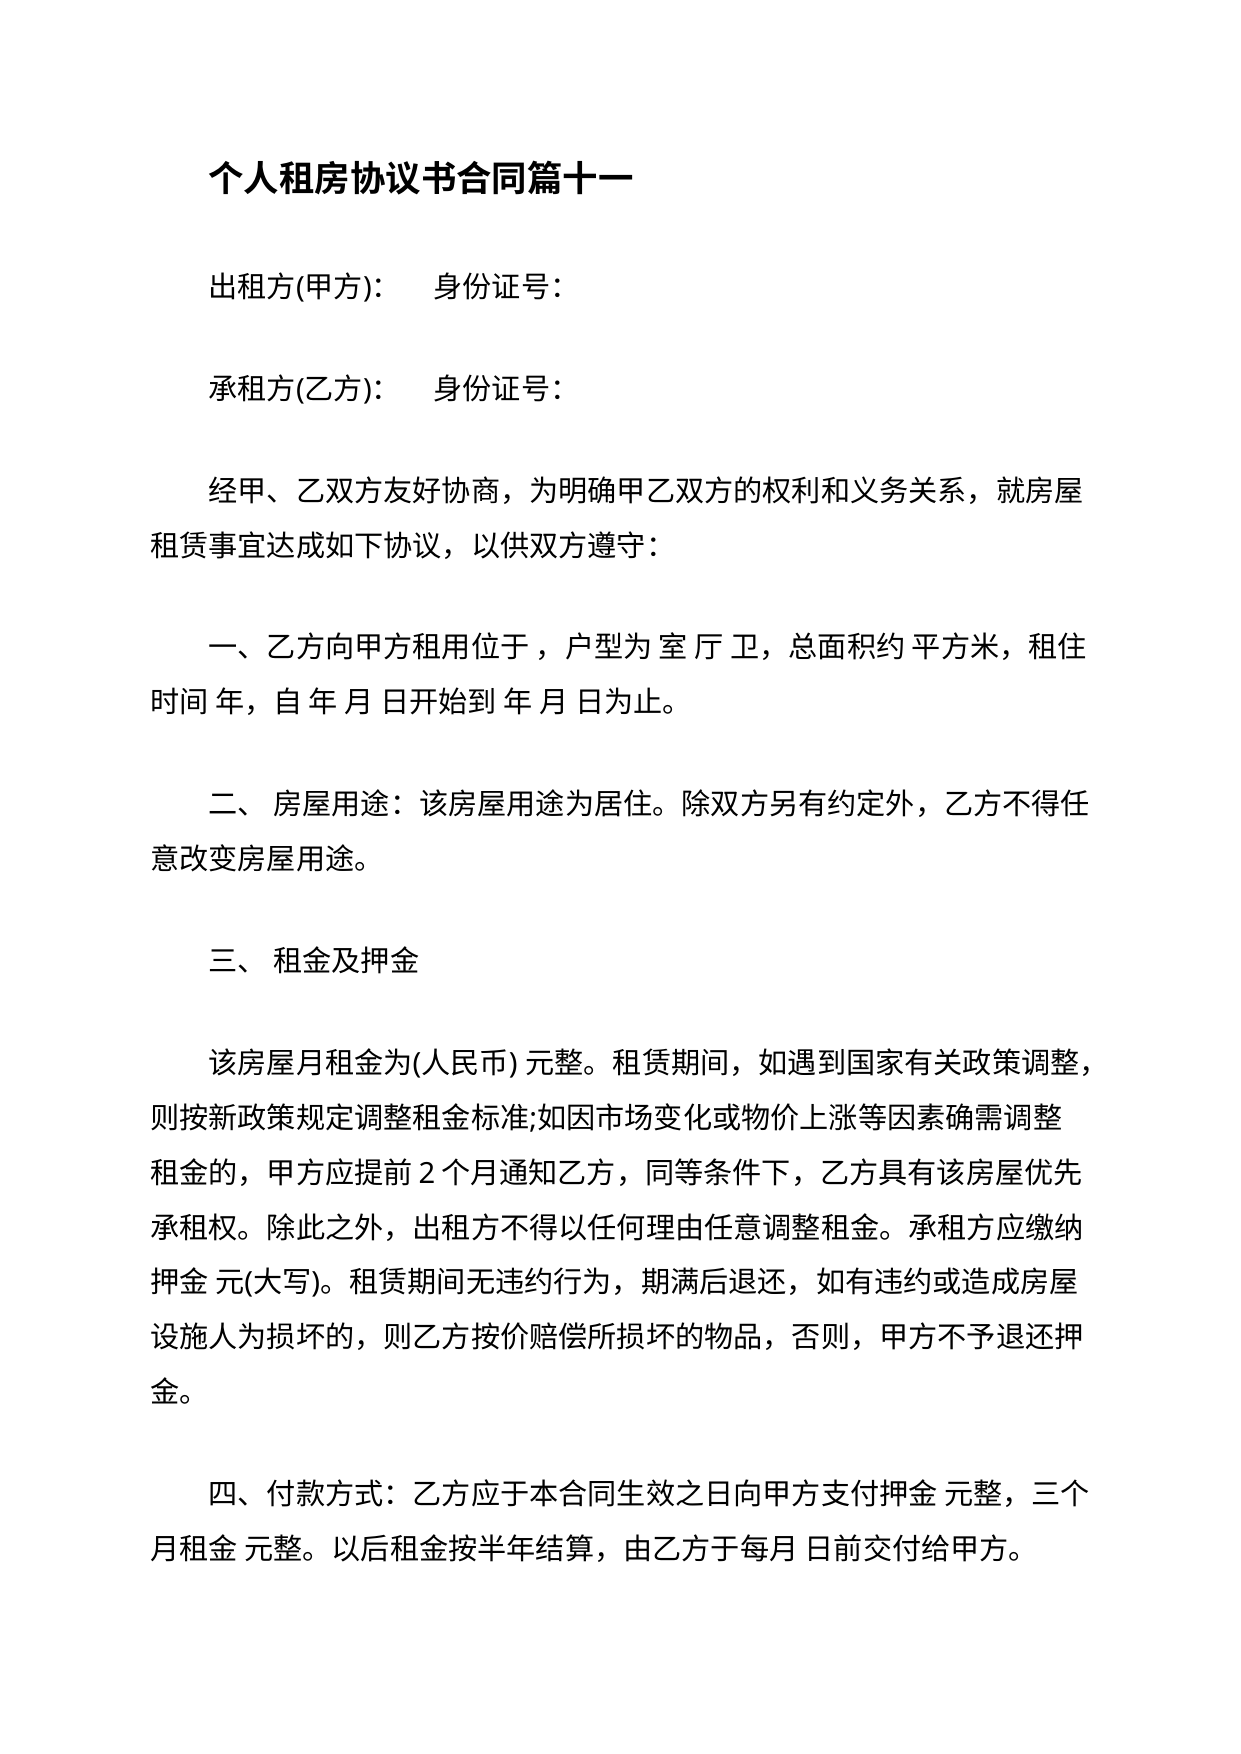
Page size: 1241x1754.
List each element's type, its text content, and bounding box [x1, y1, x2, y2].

text 四、付款方式：乙方应于本合同生效之日向甲方支付押金 元整，三个月租金 元整。以后租金按半年结算，由乙方于每月 日前交付给甲方。 [150, 1471, 1090, 1568]
text 二、 房屋用途：该房屋用途为居住。除双方另有约定外，乙方不得任意改变房屋用途。 [150, 781, 1090, 878]
text 该房屋月租金为(人民币) 元整。租赁期间，如遇到国家有关政策调整，则按新政策规定调整租金标准;如因市场变化或物价上涨等因素确需调整租金的，甲方应提前2个月通知乙方，同等条件下，乙方具有该房屋优先承租权。除此之外，出租方不得以任何理由任意调整租金。承租方应缴纳押金 元(大写)。租赁期间无违约行为，期满后退还，如有违约或造成房屋设施人为损坏的，则乙方按价赔偿所损坏的物品，否则，甲方不予退还押金。 [150, 1039, 1090, 1411]
text 出租方(甲方)： 身份证号： [150, 263, 1090, 306]
text 个人租房协议书合同篇十一 [150, 150, 1090, 201]
text 一、乙方向甲方租用位于 ，户型为 室 厅 卫，总面积约 平方米，租住时间 年，自 年 月 日开始到 年 月 日为止。 [150, 624, 1090, 721]
text 承租方(乙方)： 身份证号： [150, 365, 1090, 408]
text 经甲、乙双方友好协商，为明确甲乙双方的权利和义务关系，就房屋租赁事宜达成如下协议，以供双方遵守： [150, 467, 1090, 564]
text 三、 租金及押金 [150, 937, 1090, 980]
